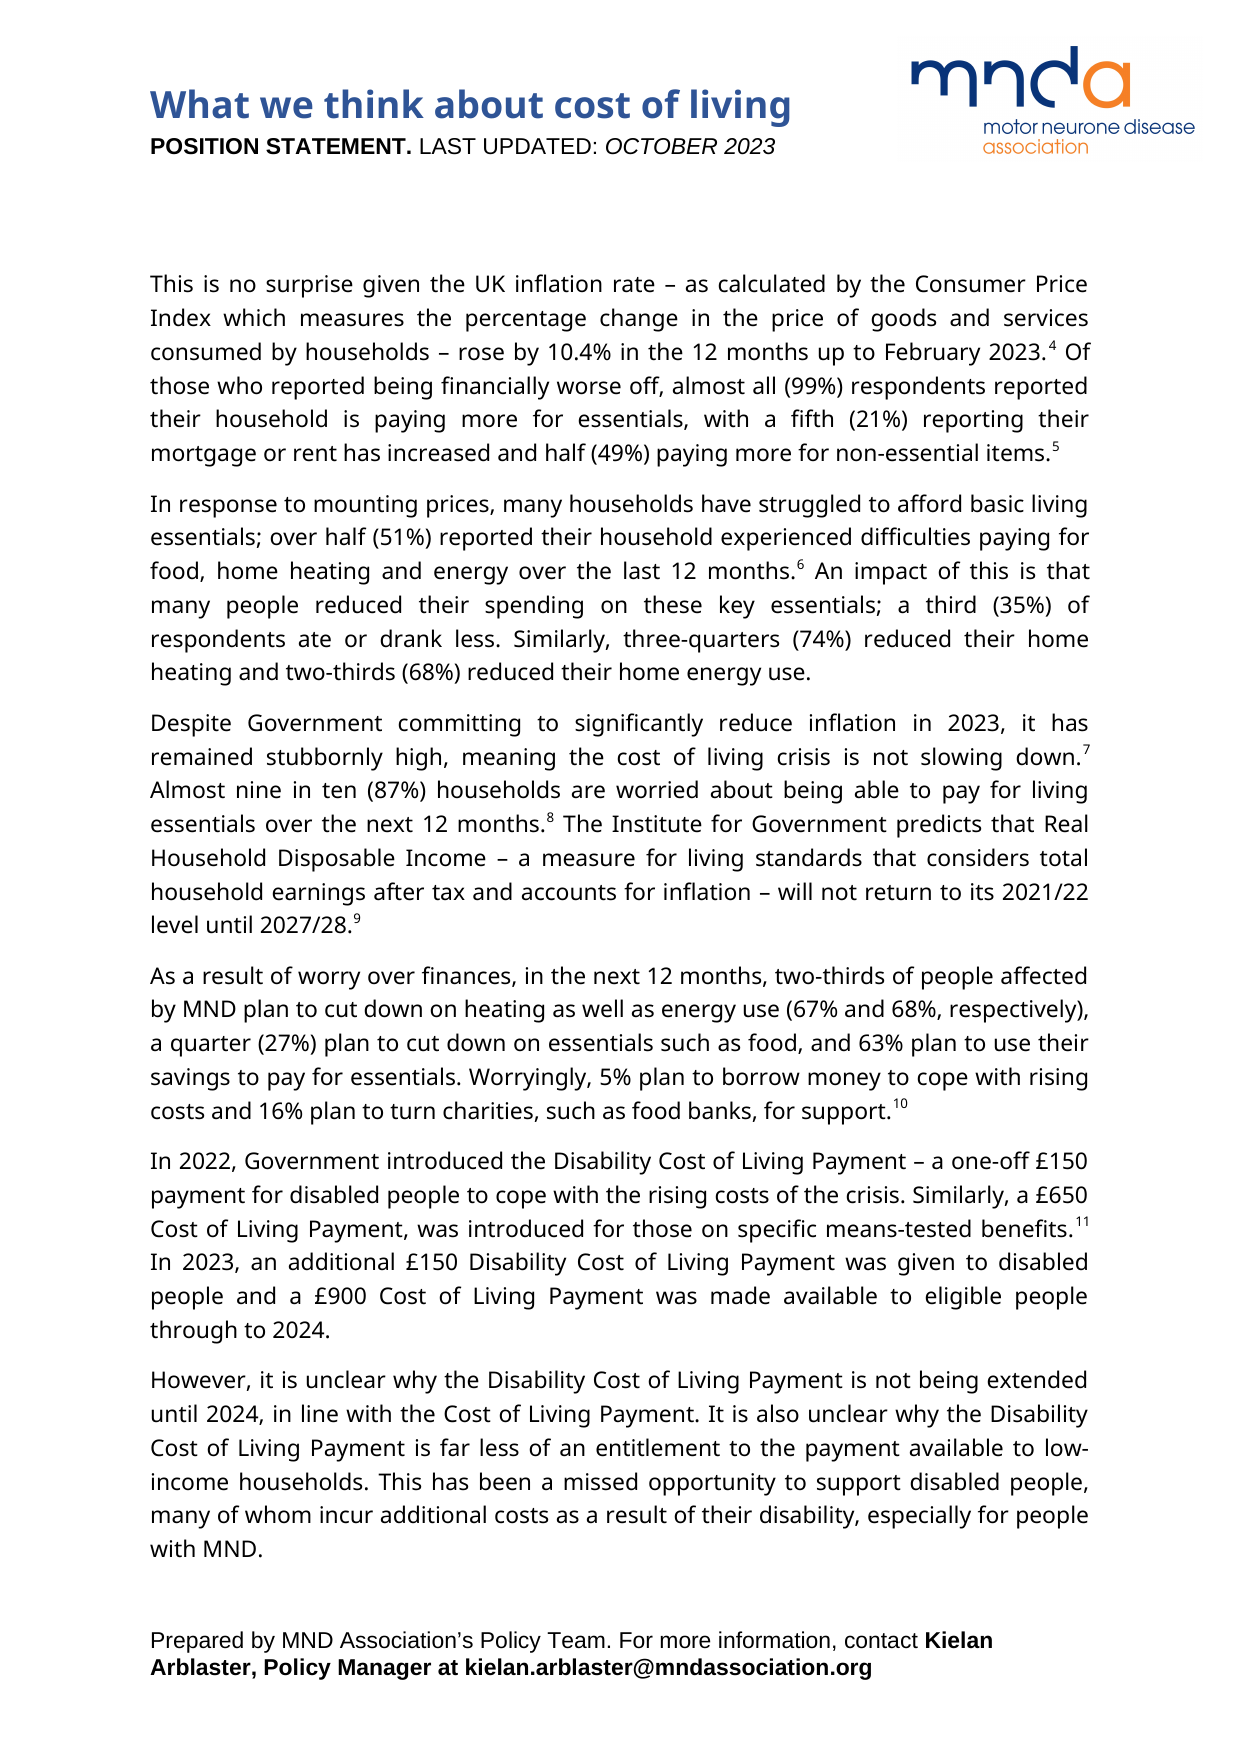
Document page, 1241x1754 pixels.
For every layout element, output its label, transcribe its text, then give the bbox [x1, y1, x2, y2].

text However, it is unclear why the Disability Cost of Living Payment is not being extended until 2024, in line with the Cost of Living Payment. It is also unclear why the Disability Cost of Living Payment is far less of an entitlement to the payment available to low-income households. This has been a missed opportunity to support disabled people, many of whom incur additional costs as a result of their disability, especially for people with MND. [150, 1364, 1090, 1564]
text In 2022, Government introduced the Disability Cost of Living Payment – a one-off £150 payment for disabled people to cope with the rising costs of the crisis. Similarly, a £650 Cost of Living Payment, was introduced for those on specific means-tested benefits. In 2023, an additional £150 Disability Cost of Living Payment was given to disabled people and a £900 Cost of Living Payment was made available to eligible people through to 2024. [150, 1145, 1090, 1345]
text In response to mounting prices, many households have struggled to afford basic living essentials; over half (51%) reported their household experienced difficulties paying for food, home heating and energy over the last 12 months. An impact of this is that many people reduced their spending on these key essentials; a third (35%) of respondents ate or drank less. Similarly, three-quarters (74%) reduced their home heating and two-thirds (68%) reduced their home energy use. [150, 487, 1090, 687]
picture [896, 36, 1203, 162]
text Despite Government committing to significantly reduce inflation in 2023, it has remained stubbornly high, meaning the cost of living crisis is not slowing down. Almost nine in ten (87%) households are worried about being able to pay for living essentials over the next 12 months. The Institute for Government predicts that Real Household Disposable Income – a measure for living standards that considers total household earnings after tax and accounts for inflation – will not return to its 2021/22 level until 2027/28. [150, 707, 1090, 940]
text As a result of worry over finances, in the next 12 months, two-thirds of people affected by MND plan to cut down on heating as well as energy use (67% and 68%, respectively), a quarter (27%) plan to cut down on essentials such as food, and 63% plan to use their savings to pay for essentials. Worryingly, 5% plan to borrow money to cope with rising costs and 16% plan to turn charities, such as food banks, for support. [150, 959, 1090, 1126]
